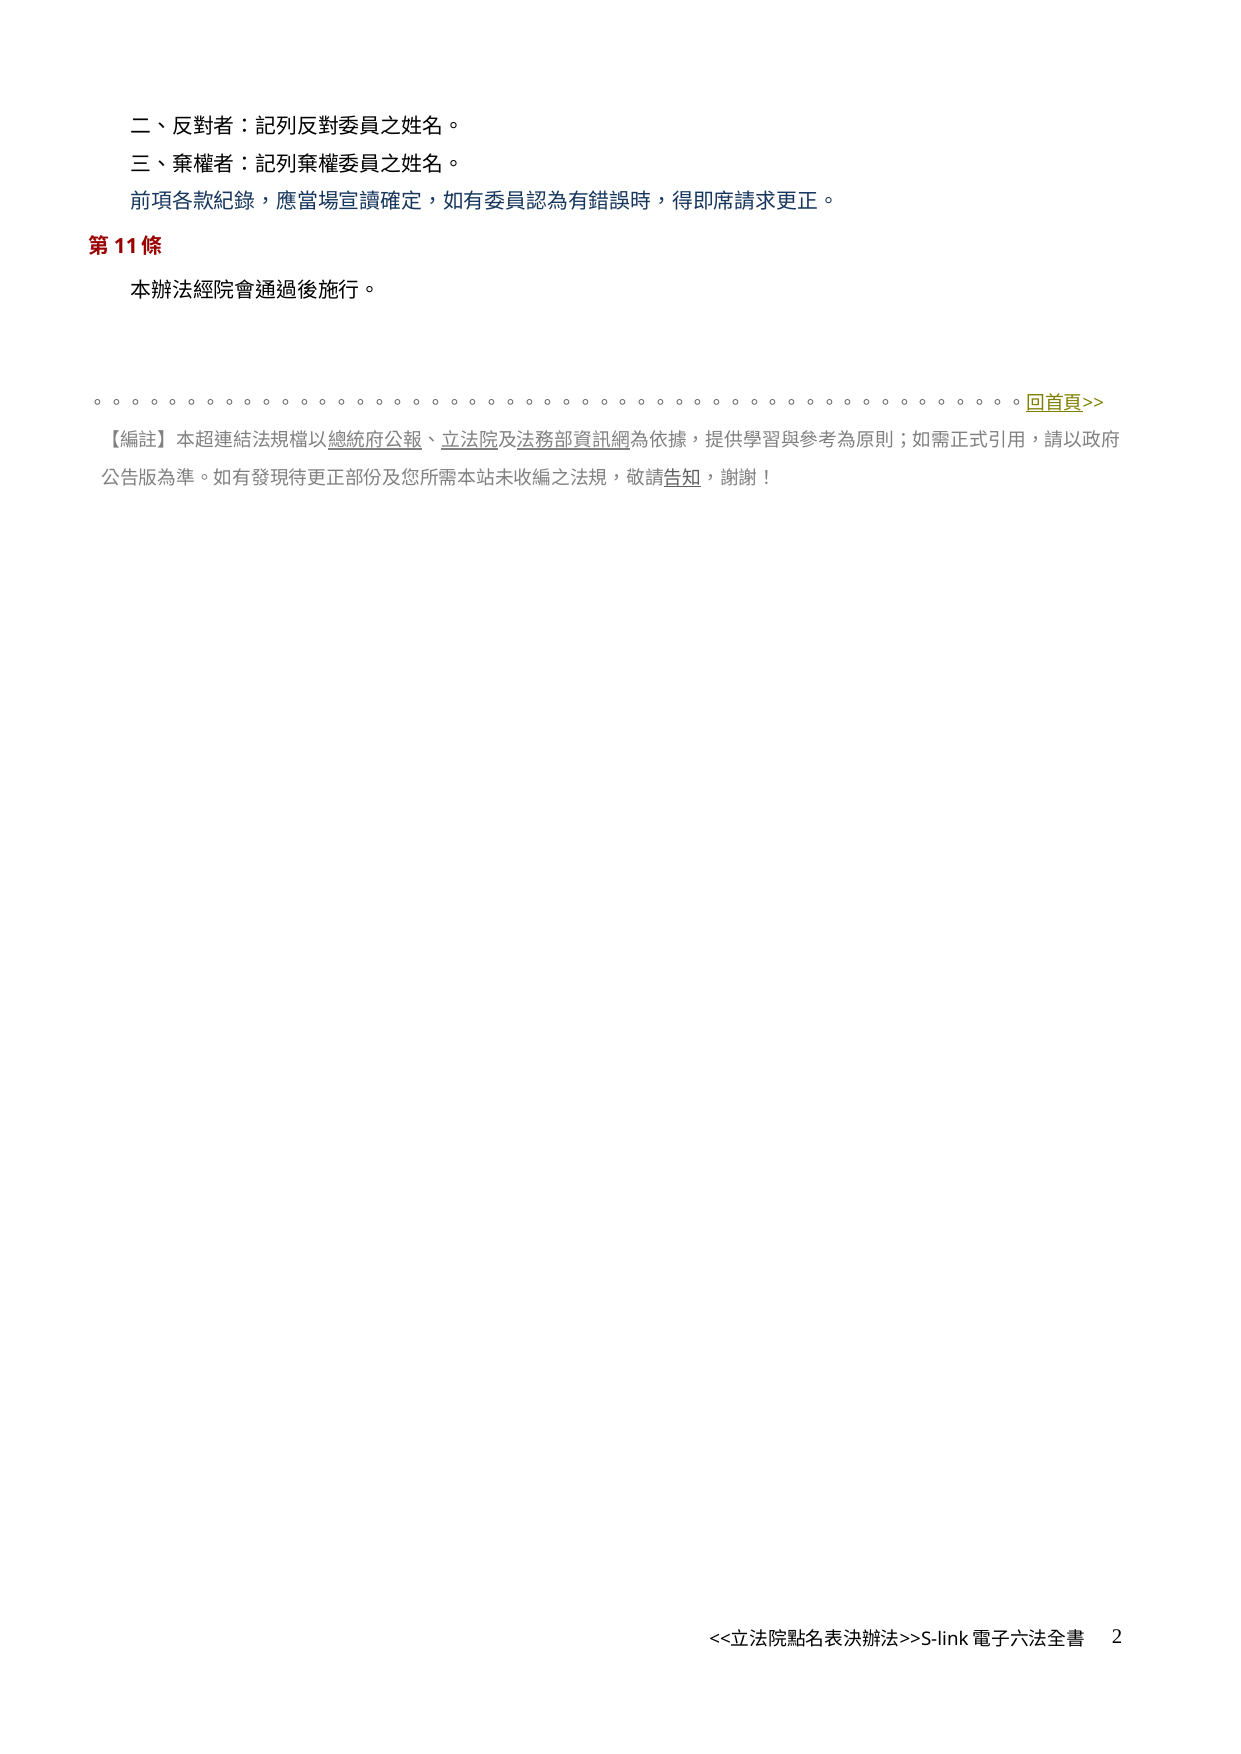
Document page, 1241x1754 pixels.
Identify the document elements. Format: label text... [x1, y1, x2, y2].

text 。。。。。。。。。。。。。。。。。。。。。。。。。。。。。。。。。。。。。。。。。。。。。。。。。。回首頁>> [89, 382, 1122, 420]
subtitle 第11條 [89, 229, 1122, 259]
text 二、反對者：記列反對委員之姓名。 [89, 106, 1122, 143]
text 前項各款紀錄，應當場宣讀確定，如有委員認為有錯誤時，得即席請求更正。 [89, 181, 1122, 218]
text 本辦法經院會通過後施行。 [89, 270, 1122, 307]
text 【編註】本超連結法規檔以總統府公報、立法院及法務部資訊網為依據，提供學習與參考為原則；如需正式引用，請以政府公告版為準。如有發現待更正部份及您所需本站未收編之法規，敬請告知，謝謝！ [101, 420, 1122, 495]
text 三、棄權者：記列棄權委員之姓名。 [89, 143, 1122, 181]
